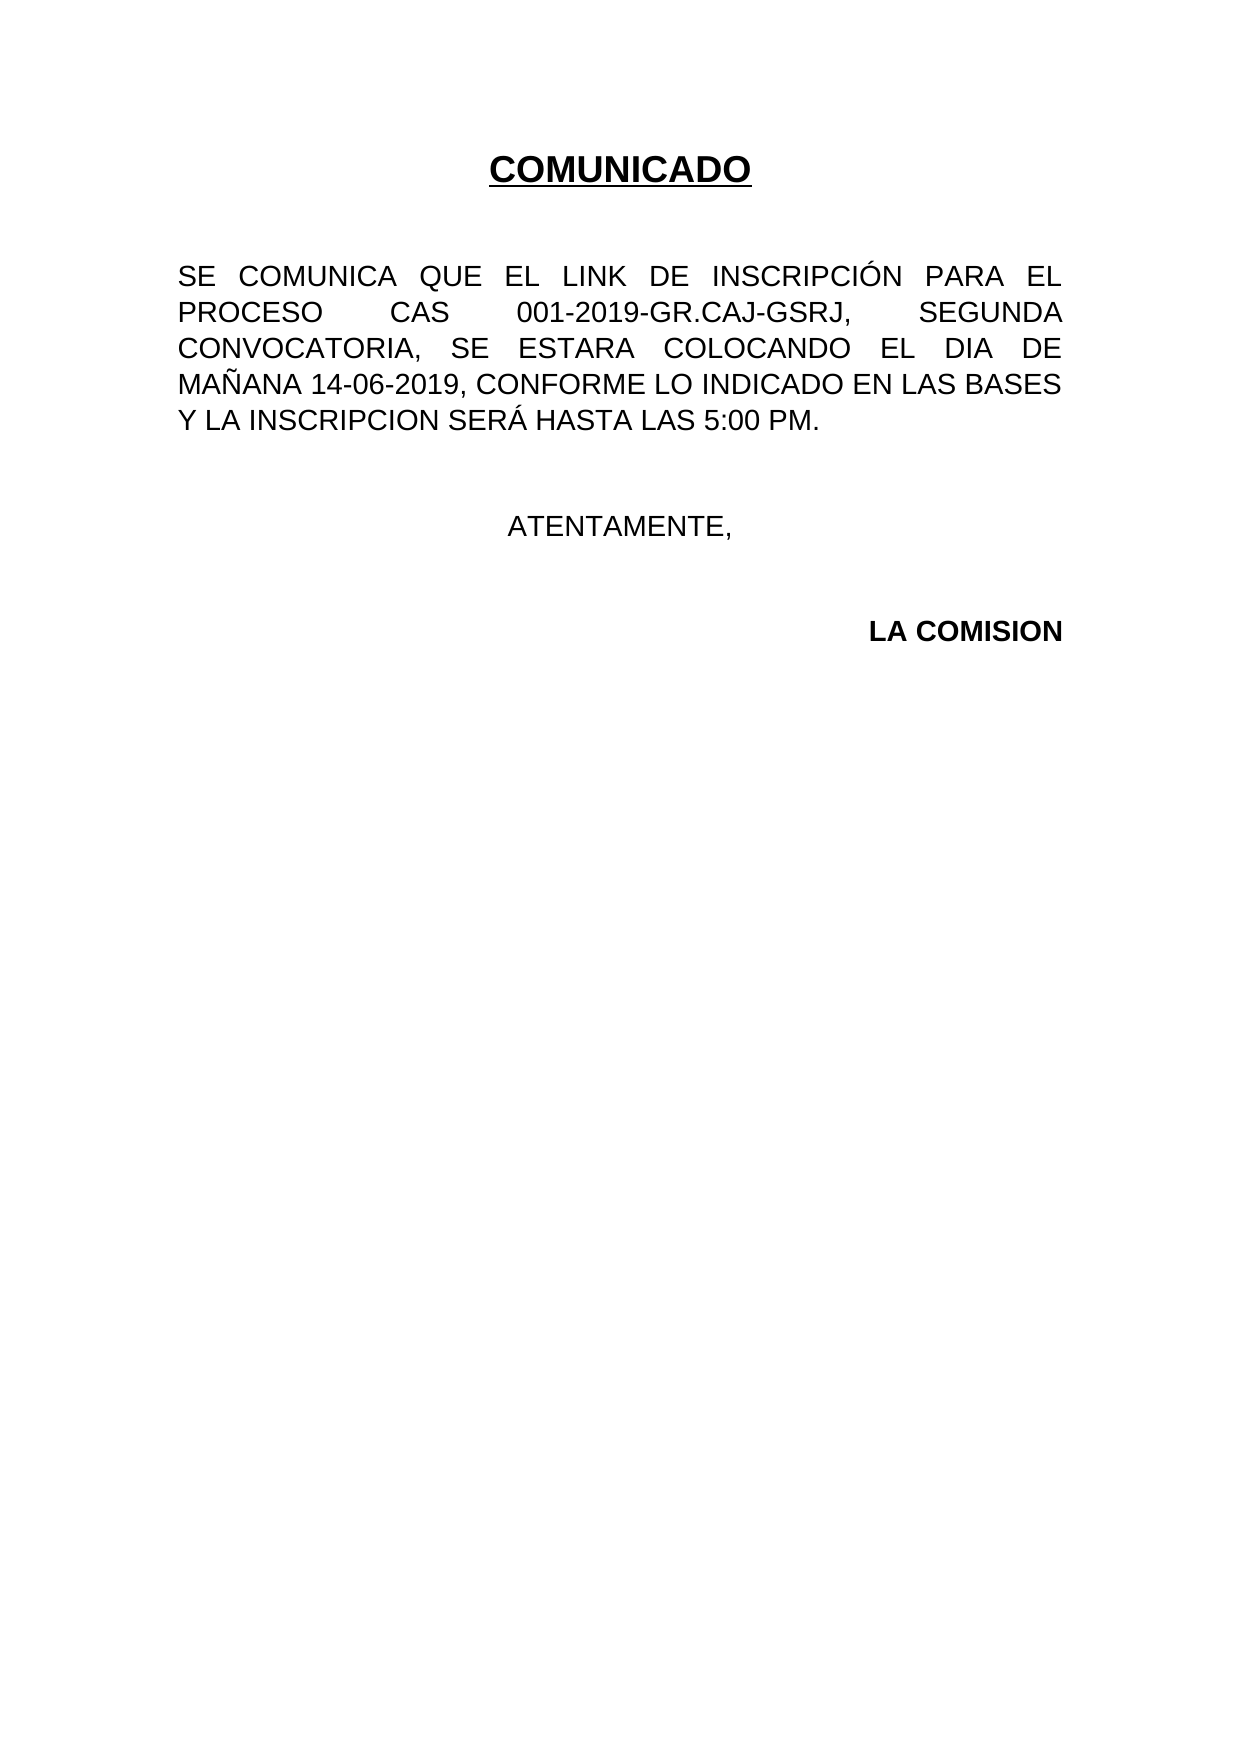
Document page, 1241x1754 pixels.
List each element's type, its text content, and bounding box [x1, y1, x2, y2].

text COMUNICADO [177, 148, 1063, 191]
text ATENTAMENTE, [177, 509, 1063, 542]
text SE COMUNICA QUE EL LINK DE INSCRIPCIÓN PARA EL PROCESO CAS 001-2019-GR.CAJ-GSRJ, SEGUNDA CONVOCATORIA, SE ESTARA COLOCANDO EL DIA DE MAÑANA 14-06-2019, CONFORME LO INDICADO EN LAS BASES Y LA INSCRIPCION SERÁ HASTA LAS 5:00 PM. [177, 258, 1063, 437]
text LA COMISION [177, 614, 1063, 648]
